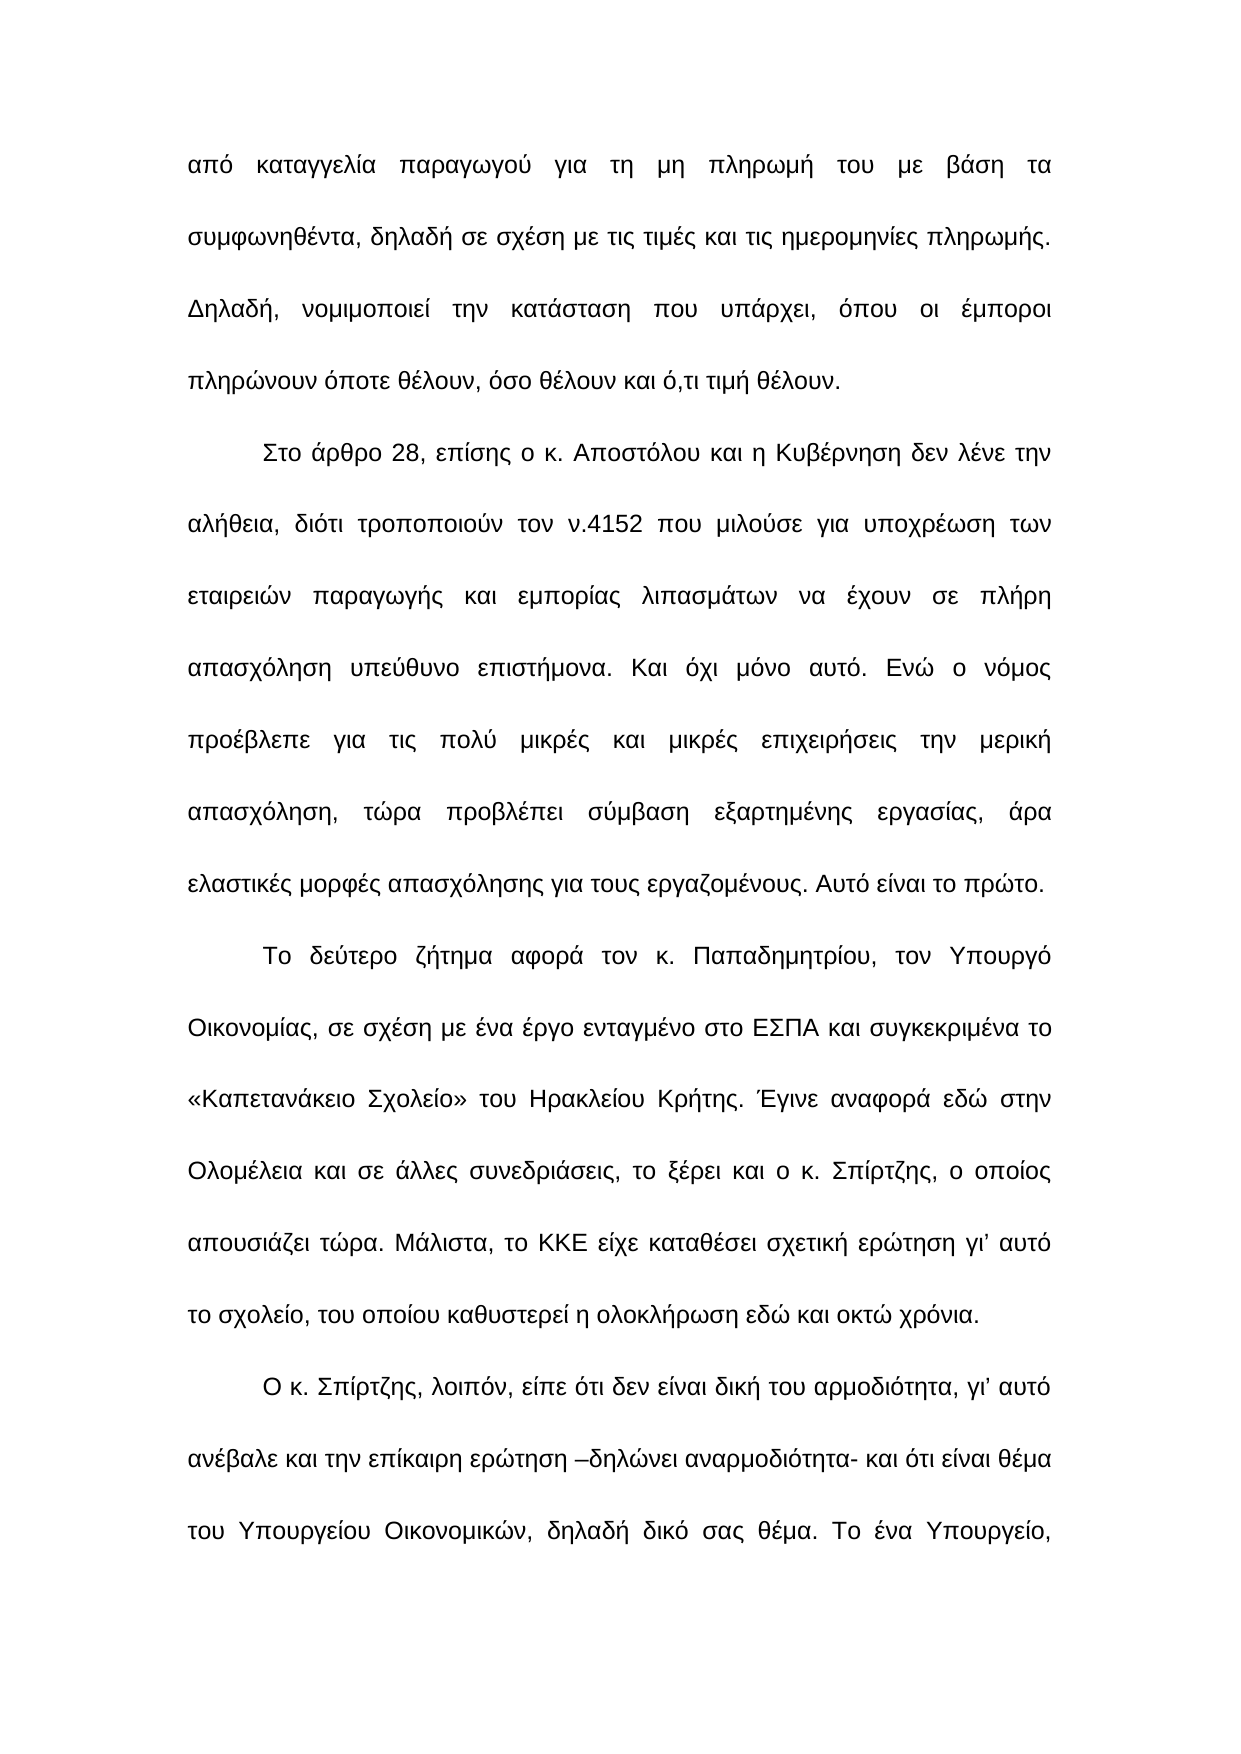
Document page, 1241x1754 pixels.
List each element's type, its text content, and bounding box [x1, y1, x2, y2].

text Το δεύτερο ζήτημα αφορά τον κ. Παπαδημητρίου, τον Υπουργό Οικονομίας, σε σχέση με ένα έργο ενταγμένο στο ΕΣΠΑ και συγκεκριμένα το «Καπετανάκειο Σχολείο» του Ηρακλείου Κρήτης. Έγινε αναφορά εδώ στην Ολομέλεια και σε άλλες συνεδριάσεις, το ξέρει και ο κ. Σπίρτζης, ο οποίος απουσιάζει τώρα. Μάλιστα, το ΚΚΕ είχε καταθέσει σχετική ερώτηση γι’ αυτό το σχολείο, του οποίου καθυστερεί η ολοκλήρωση εδώ και οκτώ χρόνια. [187, 941, 1053, 1329]
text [187, 150, 1053, 394]
text Στο άρθρο 28, επίσης ο κ. Αποστόλου και η Κυβέρνηση δεν λένε την αλήθεια, διότι τροποποιούν τον ν.4152 που μιλούσε για υποχρέωση των εταιρειών παραγωγής και εμπορίας λιπασμάτων να έχουν σε πλήρη απασχόληση υπεύθυνο επιστήμονα. Και όχι μόνο αυτό. Ενώ ο νόμος προέβλεπε για τις πολύ μικρές και μικρές επιχειρήσεις την μερική απασχόληση, τώρα προβλέπει σύμβαση εξαρτημένης εργασίας, άρα ελαστικές μορφές απασχόλησης για τους εργαζομένους. Αυτό είναι το πρώτο. [187, 437, 1053, 897]
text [187, 1372, 1053, 1544]
